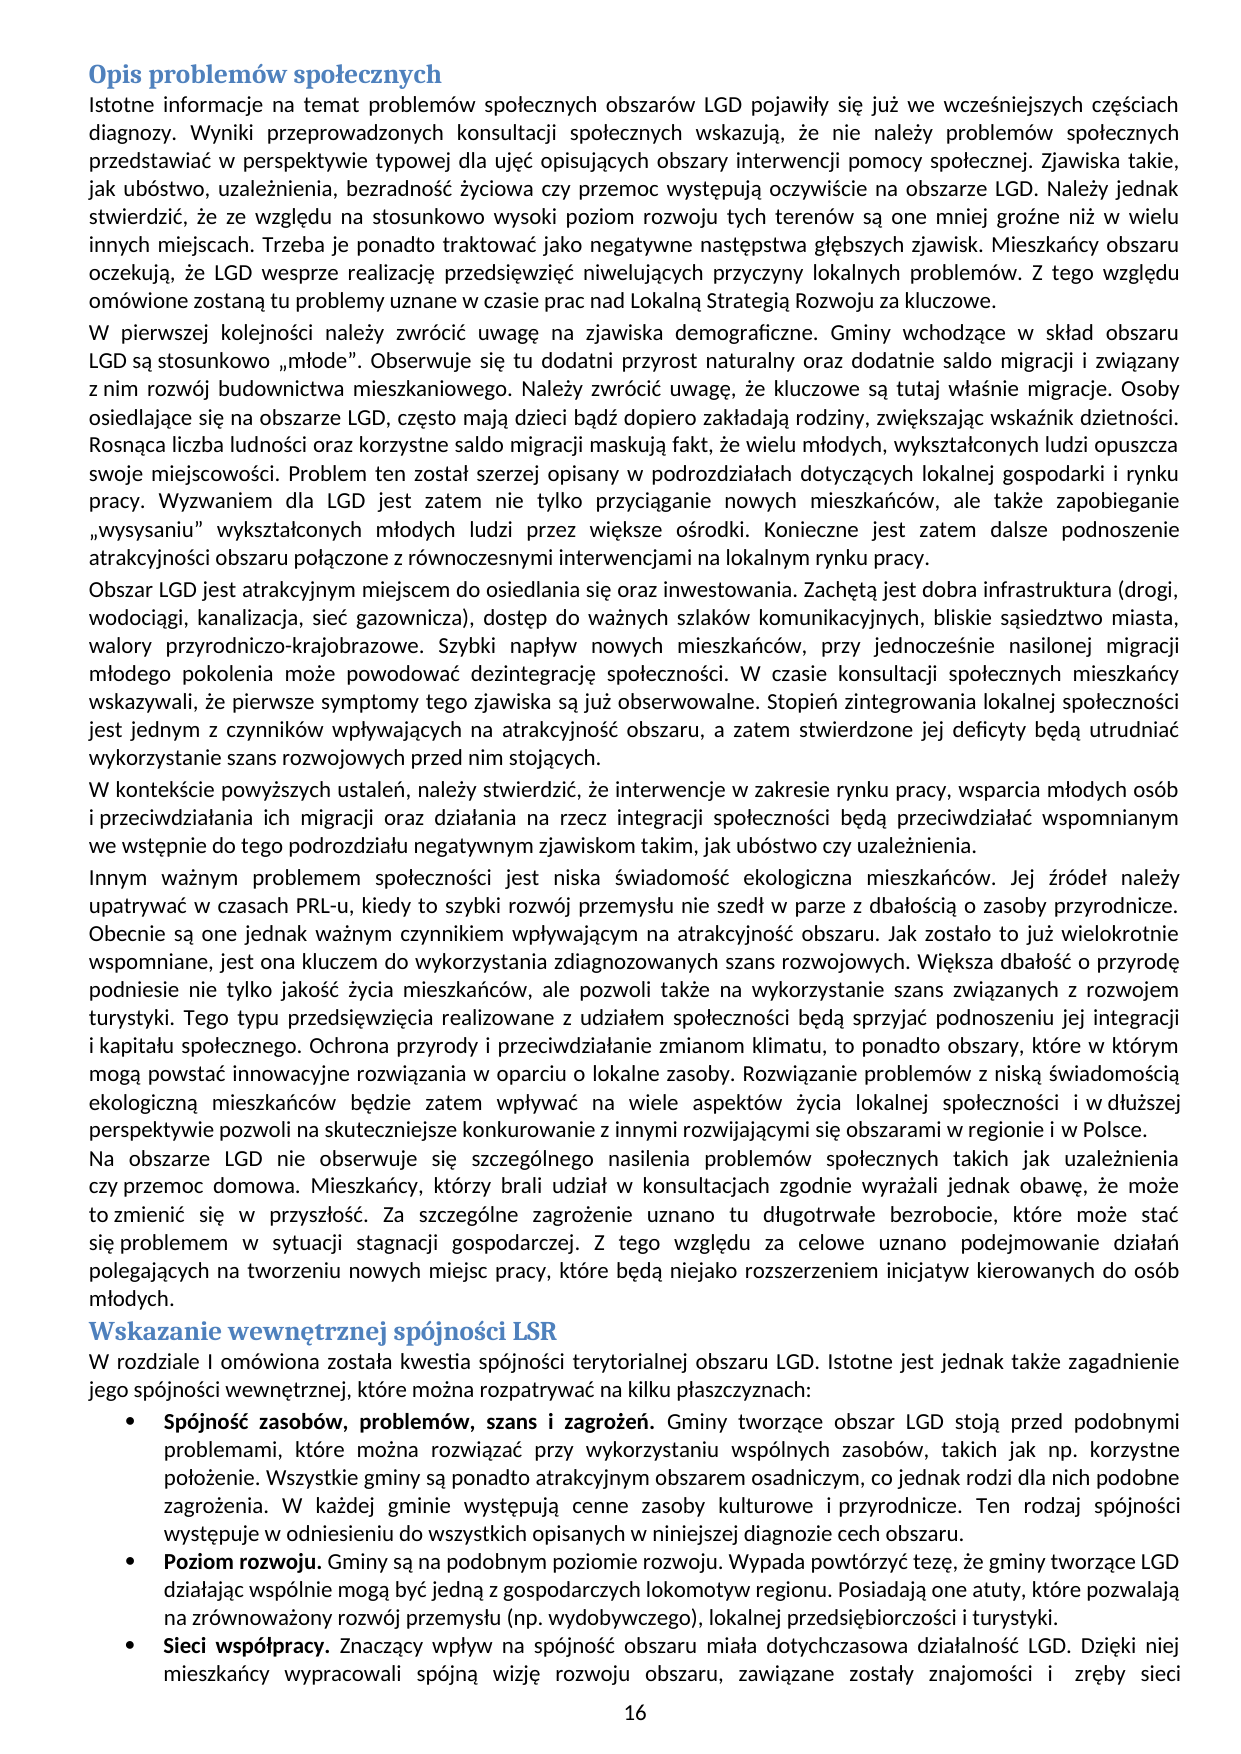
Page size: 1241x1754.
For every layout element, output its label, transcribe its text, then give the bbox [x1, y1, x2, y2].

text Obszar LGD jest atrakcyjnym miejscem do osiedlania się oraz inwestowania. Zachętą jest dobra infrastruktura (drogi, wodociągi, kanalizacja, sieć gazownicza), dostęp do ważnych szlaków komunikacyjnych, bliskie sąsiedztwo miasta, walory przyrodniczo-krajobrazowe. Szybki napływ nowych mieszkańców, przy jednocześnie nasilonej migracji młodego pokolenia może powodować dezintegrację społeczności. W czasie konsultacji społecznych mieszkańcy wskazywali, że pierwsze symptomy tego zjawiska są już obserwowalne. Stopień zintegrowania lokalnej społeczności jest jednym z czynników wpływających na atrakcyjność obszaru, a zatem stwierdzone jej deficyty będą utrudniać wykorzystanie szans rozwojowych przed nim stojących. [89, 575, 1181, 771]
text W kontekście powyższych ustaleń, należy stwierdzić, że interwencje w zakresie rynku pracy, wsparcia młodych osób i przeciwdziałania ich migracji oraz działania na rzecz integracji społeczności będą przeciwdziałać wspomnianym we wstępnie do tego podrozdziału negatywnym zjawiskom takim, jak ubóstwo czy uzależnienia. [89, 775, 1181, 859]
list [126, 1631, 1181, 1687]
subtitle Wskazanie wewnętrznej spójności LSR [89, 1316, 1181, 1347]
text Na obszarze LGD nie obserwuje się szczególnego nasilenia problemów społecznych takich jak uzależnienia czy przemoc domowa. Mieszkańcy, którzy brali udział w konsultacjach zgodnie wyrażali jednak obawę, że może to zmienić się w przyszłość. Za szczególne zagrożenie uznano tu długotrwałe bezrobocie, które może stać się problemem w sytuacji stagnacji gospodarczej. Z tego względu za celowe uznano podejmowanie działań polegających na tworzeniu nowych miejsc pracy, które będą niejako rozszerzeniem inicjatyw kierowanych do osób młodych. [89, 1144, 1181, 1312]
subtitle Opis problemów społecznych [89, 59, 1181, 90]
text W pierwszej kolejności należy zwrócić uwagę na zjawiska demograficzne. Gminy wchodzące w skład obszaru LGD są stosunkowo „młode”. Obserwuje się tu dodatni przyrost naturalny oraz dodatnie saldo migracji i związany z nim rozwój budownictwa mieszkaniowego. Należy zwrócić uwagę, że kluczowe są tutaj właśnie migracje. Osoby osiedlające się na obszarze LGD, często mają dzieci bądź dopiero zakładają rodziny, zwiększając wskaźnik dzietności. Rosnąca liczba ludności oraz korzystne saldo migracji maskują fakt, że wielu młodych, wykształconych ludzi opuszcza swoje miejscowości. Problem ten został szerzej opisany w podrozdziałach dotyczących lokalnej gospodarki i rynku pracy. Wyzwaniem dla LGD jest zatem nie tylko przyciąganie nowych mieszkańców, ale także zapobieganie „wysysaniu” wykształconych młodych ludzi przez większe ośrodki. Konieczne jest zatem dalsze podnoszenie atrakcyjności obszaru połączone z równoczesnymi interwencjami na lokalnym rynku pracy. [89, 318, 1181, 571]
text Innym ważnym problemem społeczności jest niska świadomość ekologiczna mieszkańców. Jej źródeł należy upatrywać w czasach PRL-u, kiedy to szybki rozwój przemysłu nie szedł w parze z dbałością o zasoby przyrodnicze. Obecnie są one jednak ważnym czynnikiem wpływającym na atrakcyjność obszaru. Jak zostało to już wielokrotnie wspomniane, jest ona kluczem do wykorzystania zdiagnozowanych szans rozwojowych. Większa dbałość o przyrodę podniesie nie tylko jakość życia mieszkańców, ale pozwoli także na wykorzystanie szans związanych z rozwojem turystyki. Tego typu przedsięwzięcia realizowane z udziałem społeczności będą sprzyjać podnoszeniu jej integracji i kapitału społecznego. Ochrona przyrody i przeciwdziałanie zmianom klimatu, to ponadto obszary, które w którym mogą powstać innowacyjne rozwiązania w oparciu o lokalne zasoby. Rozwiązanie problemów z niską świadomością ekologiczną mieszkańców będzie zatem wpływać na wiele aspektów życia lokalnej społeczności i w dłuższej perspektywie pozwoli na skuteczniejsze konkurowanie z innymi rozwijającymi się obszarami w regionie i w Polsce. [89, 863, 1181, 1144]
list Poziom rozwoju. Gminy są na podobnym poziomie rozwoju. Wypada powtórzyć tezę, że gminy tworzące LGD działając wspólnie mogą być jedną z gospodarczych lokomotyw regionu. Posiadają one atuty, które pozwalają na zrównoważony rozwój przemysłu (np. wydobywczego), lokalnej przedsiębiorczości i turystyki. [126, 1547, 1181, 1631]
list Spójność zasobów, problemów, szans i zagrożeń. Gminy tworzące obszar LGD stoją przed podobnymi problemami, które można rozwiązać przy wykorzystaniu wspólnych zasobów, takich jak np. korzystne położenie. Wszystkie gminy są ponadto atrakcyjnym obszarem osadniczym, co jednak rodzi dla nich podobne zagrożenia. W każdej gminie występują cenne zasoby kulturowe i przyrodnicze. Ten rodzaj spójności występuje w odniesieniu do wszystkich opisanych w niniejszej diagnozie cech obszaru. [126, 1407, 1181, 1547]
text W rozdziale I omówiona została kwestia spójności terytorialnej obszaru LGD. Istotne jest jednak także zagadnienie jego spójności wewnętrznej, które można rozpatrywać na kilku płaszczyznach: [89, 1347, 1181, 1403]
text Istotne informacje na temat problemów społecznych obszarów LGD pojawiły się już we wcześniejszych częściach diagnozy. Wyniki przeprowadzonych konsultacji społecznych wskazują, że nie należy problemów społecznych przedstawiać w perspektywie typowej dla ujęć opisujących obszary interwencji pomocy społecznej. Zjawiska takie, jak ubóstwo, uzależnienia, bezradność życiowa czy przemoc występują oczywiście na obszarze LGD. Należy jednak stwierdzić, że ze względu na stosunkowo wysoki poziom rozwoju tych terenów są one mniej groźne niż w wielu innych miejscach. Trzeba je ponadto traktować jako negatywne następstwa głębszych zjawisk. Mieszkańcy obszaru oczekują, że LGD wesprze realizację przedsięwzięć niwelujących przyczyny lokalnych problemów. Z tego względu omówione zostaną tu problemy uznane w czasie prac nad Lokalną Strategią Rozwoju za kluczowe. [89, 90, 1181, 314]
